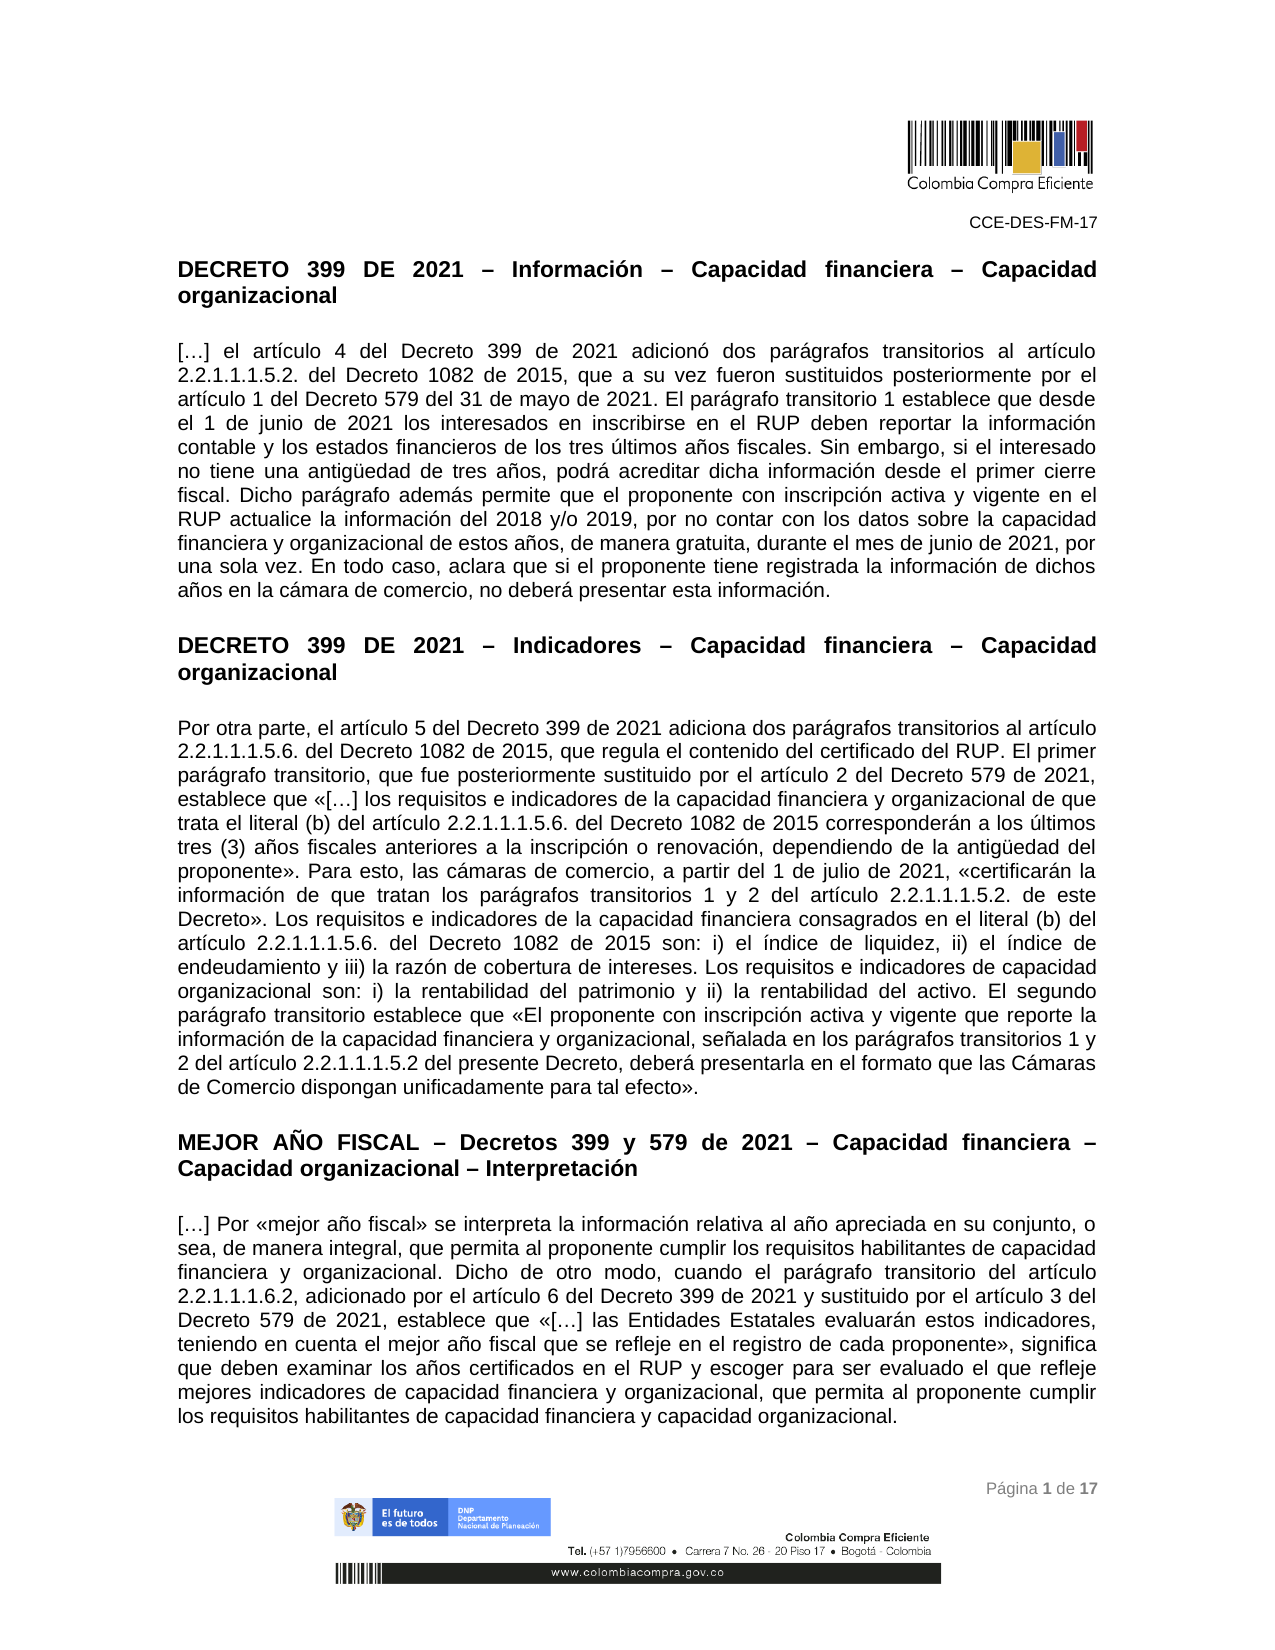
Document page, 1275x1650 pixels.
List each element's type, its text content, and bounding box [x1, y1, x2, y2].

text […] el artículo 4 del Decreto 399 de 2021 adicionó dos parágrafos transitorios al artículo 2.2.1.1.1.5.2. del Decreto 1082 de 2015, que a su vez fueron sustituidos posteriormente por el artículo 1 del Decreto 579 del 31 de mayo de 2021. El parágrafo transitorio 1 establece que desde el 1 de junio de 2021 los interesados en inscribirse en el RUP deben reportar la información contable y los estados financieros de los tres últimos años fiscales. Sin embargo, si el interesado no tiene una antigüedad de tres años, podrá acreditar dicha información desde el primer cierre fiscal. Dicho parágrafo además permite que el proponente con inscripción activa y vigente en el RUP actualice la información del 2018 y/o 2019, por no contar con los datos sobre la capacidad financiera y organizacional de estos años, de manera gratuita, durante el mes de junio de 2021, por una sola vez. En todo caso, aclara que si el proponente tiene registrada la información de dichos años en la cámara de comercio, no deberá presentar esta información. [177, 339, 1098, 602]
text […] Por «mejor año fiscal» se interpreta la información relativa al año apreciada en su conjunto, o sea, de manera integral, que permita al proponente cumplir los requisitos habilitantes de capacidad financiera y organizacional. Dicho de otro modo, cuando el parágrafo transitorio del artículo 2.2.1.1.1.6.2, adicionado por el artículo 6 del Decreto 399 de 2021 y sustituido por el artículo 3 del Decreto 579 de 2021, establece que «[…] las Entidades Estatales evaluarán estos indicadores, teniendo en cuenta el mejor año fiscal que se refleje en el registro de cada proponente», significa que deben examinar los años certificados en el RUP y escoger para ser evaluado el que refleje mejores indicadores de capacidad financiera y organizacional, que permita al proponente cumplir los requisitos habilitantes de capacidad financiera y capacidad organizacional. [177, 1212, 1098, 1427]
text DECRETO 399 DE 2021 – Indicadores – Capacidad financiera – Capacidad organizacional [177, 632, 1098, 685]
text DECRETO 399 DE 2021 – Información – Capacidad financiera – Capacidad organizacional [177, 256, 1098, 308]
text Por otra parte, el artículo 5 del Decreto 399 de 2021 adiciona dos parágrafos transitorios al artículo 2.2.1.1.1.5.6. del Decreto 1082 de 2015, que regula el contenido del certificado del RUP. El primer parágrafo transitorio, que fue posteriormente sustituido por el artículo 2 del Decreto 579 de 2021, establece que «[…] los requisitos e indicadores de la capacidad financiera y organizacional de que trata el literal (b) del artículo 2.2.1.1.1.5.6. del Decreto 1082 de 2015 corresponderán a los últimos tres (3) años fiscales anteriores a la inscripción o renovación, dependiendo de la antigüedad del proponente». Para esto, las cámaras de comercio, a partir del 1 de julio de 2021, «certificarán la información de que tratan los parágrafos transitorios 1 y 2 del artículo 2.2.1.1.1.5.2. de este Decreto». Los requisitos e indicadores de la capacidad financiera consagrados en el literal (b) del artículo 2.2.1.1.1.5.6. del Decreto 1082 de 2015 son: i) el índice de liquidez, ii) el índice de endeudamiento y iii) la razón de cobertura de intereses. Los requisitos e indicadores de capacidad organizacional son: i) la rentabilidad del patrimonio y ii) la rentabilidad del activo. El segundo parágrafo transitorio establece que «El proponente con inscripción activa y vigente que reporte la información de la capacidad financiera y organizacional, señalada en los parágrafos transitorios 1 y 2 del artículo 2.2.1.1.1.5.2 del presente Decreto, deberá presentarla en el formato que las Cámaras de Comercio dispongan unificadamente para tal efecto». [177, 715, 1098, 1099]
text CCE-DES-FM-17 [177, 213, 1098, 232]
text MEJOR AÑO FISCAL – Decretos 399 y 579 de 2021 – Capacidad financiera – Capacidad organizacional – Interpretación [177, 1129, 1098, 1182]
picture [899, 114, 1099, 196]
picture [334, 1498, 942, 1584]
